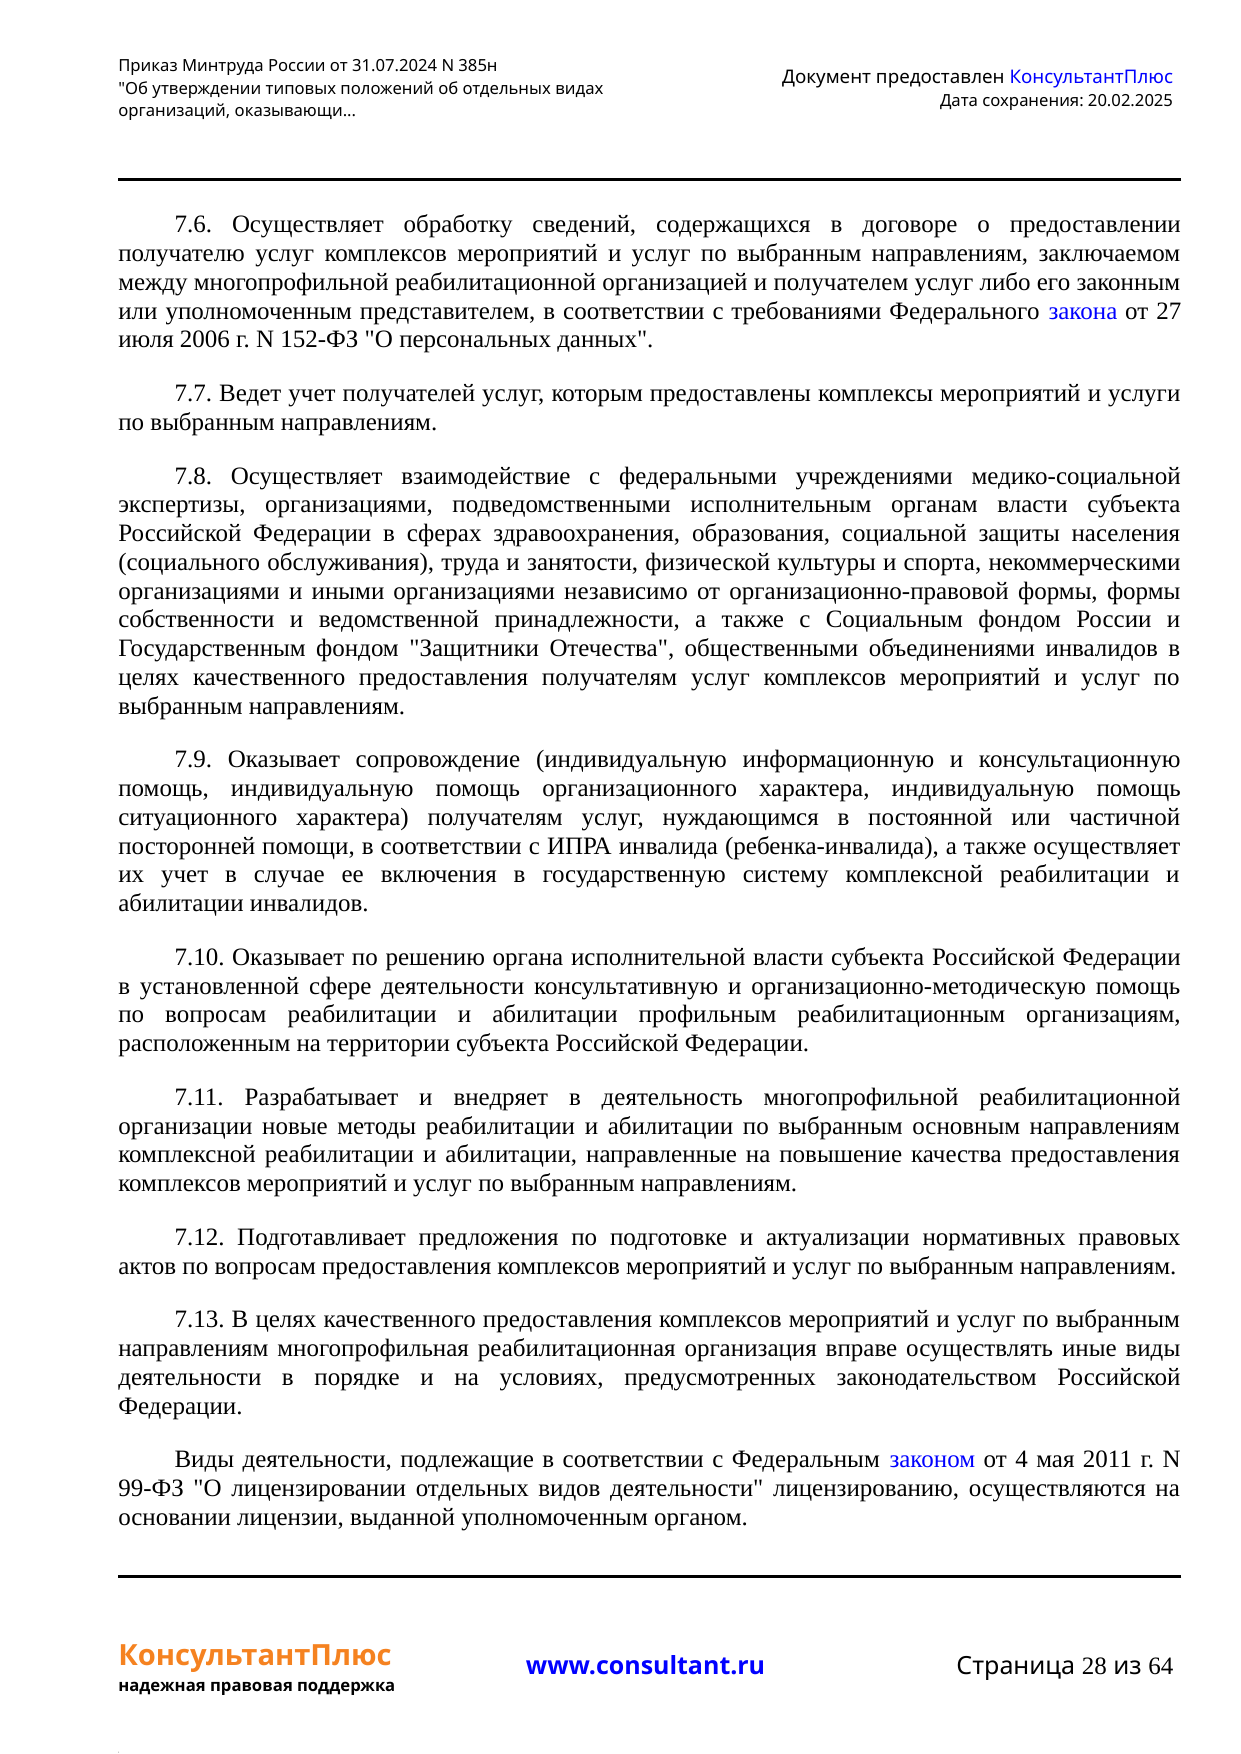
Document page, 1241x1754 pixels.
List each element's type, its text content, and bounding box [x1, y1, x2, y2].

text 7.13. В целях качественного предоставления комплексов мероприятий и услуг по выбранным направлениям многопрофильная реабилитационная организация вправе осуществлять иные виды деятельности в порядке и на условиях, предусмотренных законодательством Российской Федерации. [118, 1304, 1181, 1419]
text 7.6. Осуществляет обработку сведений, содержащихся в договоре о предоставлении получателю услуг комплексов мероприятий и услуг по выбранным направлениям, заключаемом между многопрофильной реабилитационной организацией и получателем услуг либо его законным или уполномоченным представителем, в соответствии с требованиями Федерального закона от 27 июля 2006 г. N 152-ФЗ "О персональных данных". [118, 209, 1181, 353]
text 7.12. Подготавливает предложения по подготовке и актуализации нормативных правовых актов по вопросам предоставления комплексов мероприятий и услуг по выбранным направлениям. [118, 1222, 1181, 1279]
text 7.8. Осуществляет взаимодействие с федеральными учреждениями медико-социальной экспертизы, организациями, подведомственными исполнительным органам власти субъекта Российской Федерации в сферах здравоохранения, образования, социальной защиты населения (социального обслуживания), труда и занятости, физической культуры и спорта, некоммерческими организациями и иными организациями независимо от организационно-правовой формы, формы собственности и ведомственной принадлежности, а также с Социальным фондом России и Государственным фондом "Защитники Отечества", общественными объединениями инвалидов в целях качественного предоставления получателям услуг комплексов мероприятий и услуг по выбранным направлениям. [118, 461, 1181, 719]
text 7.9. Оказывает сопровождение (индивидуальную информационную и консультационную помощь, индивидуальную помощь организационного характера, индивидуальную помощь ситуационного характера) получателям услуг, нуждающимся в постоянной или частичной посторонней помощи, в соответствии с ИПРА инвалида (ребенка-инвалида), а также осуществляет их учет в случае ее включения в государственную систему комплексной реабилитации и абилитации инвалидов. [118, 744, 1181, 917]
text 7.10. Оказывает по решению органа исполнительной власти субъекта Российской Федерации в установленной сфере деятельности консультативную и организационно-методическую помощь по вопросам реабилитации и абилитации профильным реабилитационным организациям, расположенным на территории субъекта Российской Федерации. [118, 942, 1181, 1057]
text Виды деятельности, подлежащие в соответствии с Федеральным законом от 4 мая 2011 г. N 99-ФЗ "О лицензировании отдельных видов деятельности" лицензированию, осуществляются на основании лицензии, выданной уполномоченным органом. [118, 1444, 1181, 1531]
text 7.11. Разрабатывает и внедряет в деятельность многопрофильной реабилитационной организации новые методы реабилитации и абилитации по выбранным основным направлениям комплексной реабилитации и абилитации, направленные на повышение качества предоставления комплексов мероприятий и услуг по выбранным направлениям. [118, 1082, 1181, 1197]
text 7.7. Ведет учет получателей услуг, которым предоставлены комплексы мероприятий и услуги по выбранным направлениям. [118, 378, 1181, 436]
